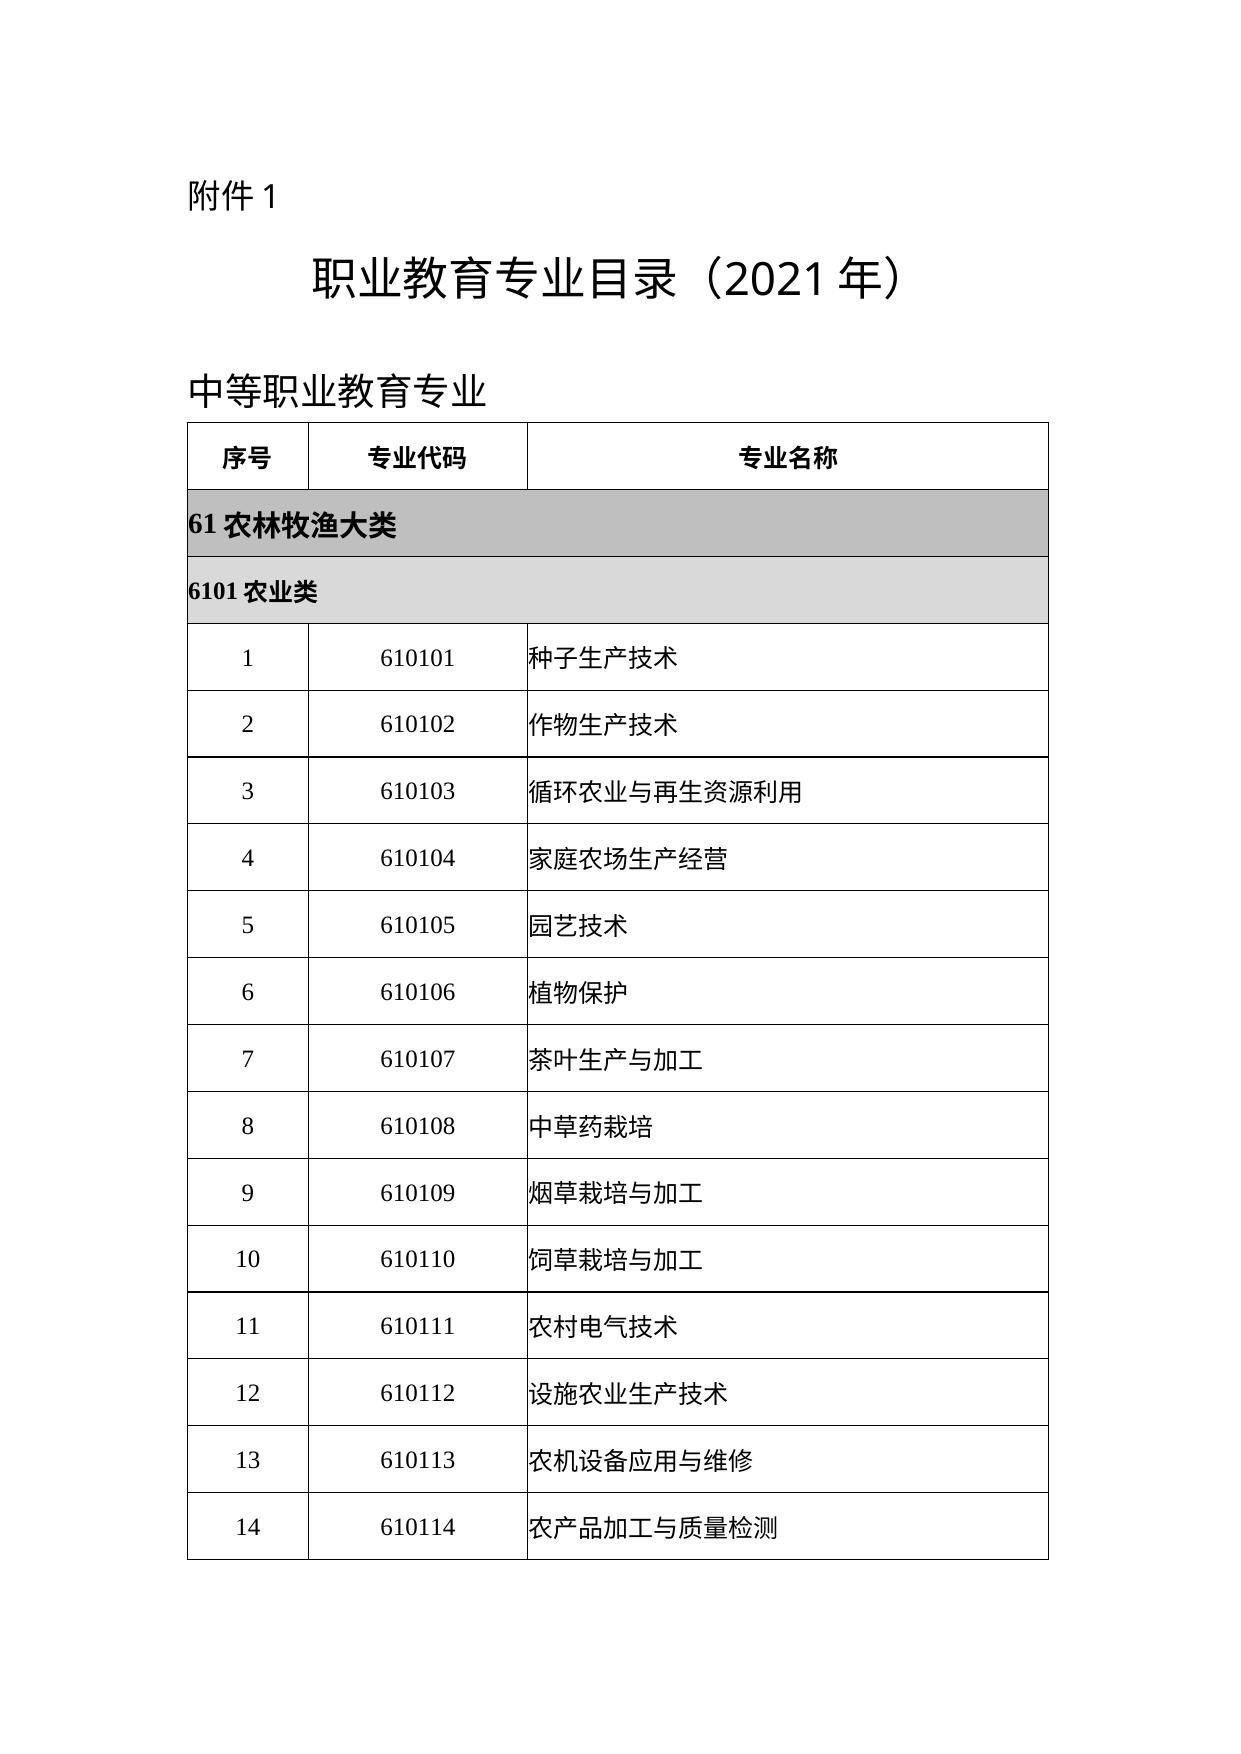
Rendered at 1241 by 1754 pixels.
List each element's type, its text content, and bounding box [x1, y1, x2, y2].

table_cell 12 [188, 1359, 308, 1425]
table_cell 610102 [309, 691, 527, 756]
table_cell 循环农业与再生资源利用 [528, 758, 1048, 823]
table_cell 4 [188, 824, 308, 890]
table_cell 农机设备应用与维修 [528, 1426, 1048, 1492]
table_cell 中草药栽培 [528, 1092, 1048, 1158]
table_cell 5 [188, 891, 308, 957]
table_cell 610111 [309, 1293, 527, 1358]
table_cell 1 [188, 624, 308, 689]
table_cell 610105 [309, 891, 527, 957]
text 附件1 [187, 162, 1053, 227]
table_cell 设施农业生产技术 [528, 1359, 1048, 1425]
table_cell 烟草栽培与加工 [528, 1159, 1048, 1224]
table_cell 61农林牧渔大类 [188, 490, 1048, 556]
table_cell 7 [188, 1025, 308, 1091]
table_cell 种子生产技术 [528, 624, 1048, 689]
table_cell 610103 [309, 758, 527, 823]
table_cell 610114 [309, 1493, 527, 1559]
table_cell 农村电气技术 [528, 1293, 1048, 1358]
table_cell 植物保护 [528, 958, 1048, 1024]
table_cell 610108 [309, 1092, 527, 1158]
table_header 专业名称 [528, 423, 1048, 489]
table_cell 11 [188, 1293, 308, 1358]
table_cell 茶叶生产与加工 [528, 1025, 1048, 1091]
table_cell 农产品加工与质量检测 [528, 1493, 1048, 1559]
table_header 序号 [188, 423, 308, 489]
table_cell 610110 [309, 1226, 527, 1291]
table_cell 610112 [309, 1359, 527, 1425]
table_cell 14 [188, 1493, 308, 1559]
table_cell 610104 [309, 824, 527, 890]
table_cell 饲草栽培与加工 [528, 1226, 1048, 1291]
table_cell 610113 [309, 1426, 527, 1492]
table_cell 6101农业类 [188, 557, 1048, 623]
table_cell 2 [188, 691, 308, 756]
table_cell 610101 [309, 624, 527, 689]
table_cell 9 [188, 1159, 308, 1224]
table_cell 作物生产技术 [528, 691, 1048, 756]
table_cell 园艺技术 [528, 891, 1048, 957]
table_cell 10 [188, 1226, 308, 1291]
table_cell 13 [188, 1426, 308, 1492]
table_cell 610106 [309, 958, 527, 1024]
table_cell 8 [188, 1092, 308, 1158]
table_cell 6 [188, 958, 308, 1024]
text 职业教育专业目录（2021年） [187, 227, 1053, 324]
table_cell 610107 [309, 1025, 527, 1091]
text 中等职业教育专业 [187, 357, 1053, 422]
table_header 专业代码 [309, 423, 527, 489]
table_cell 家庭农场生产经营 [528, 824, 1048, 890]
table_cell 3 [188, 758, 308, 823]
table_cell 610109 [309, 1159, 527, 1224]
